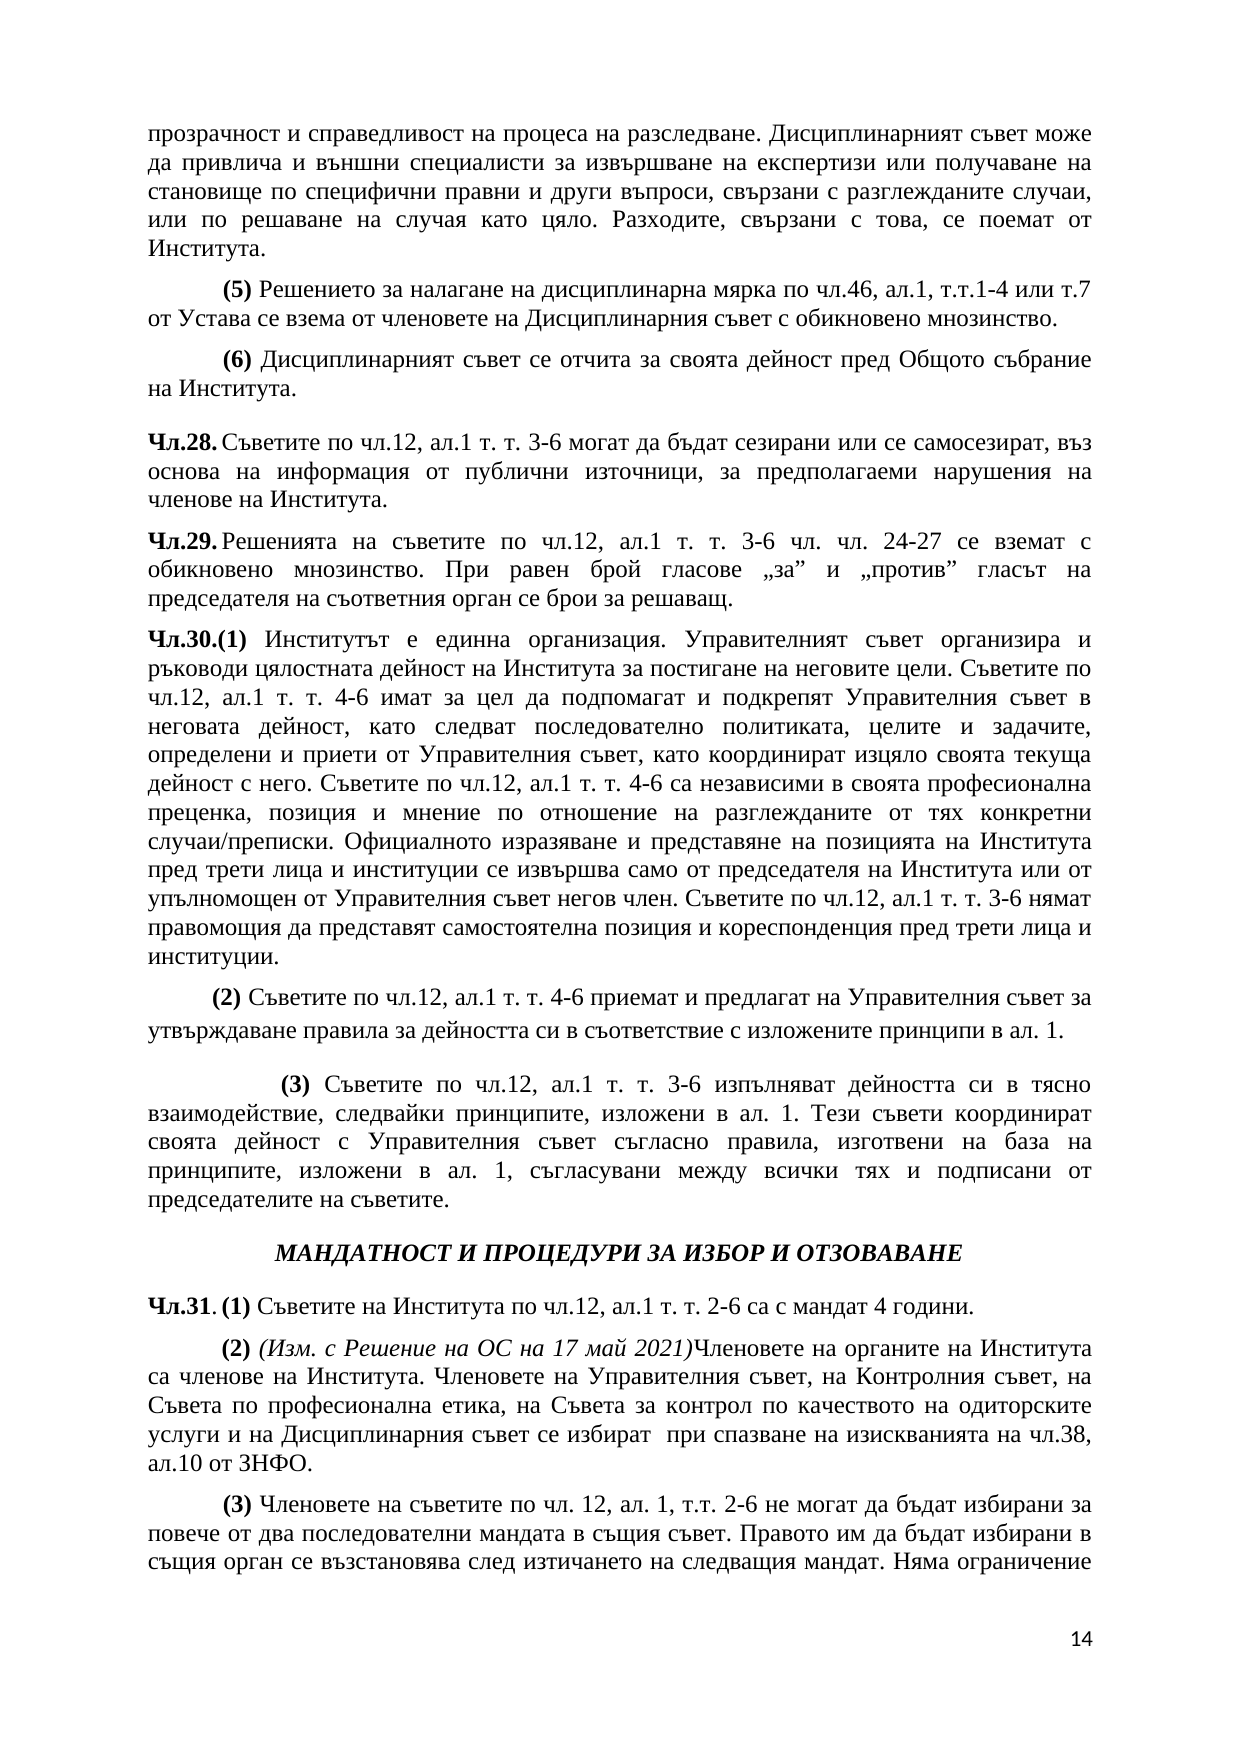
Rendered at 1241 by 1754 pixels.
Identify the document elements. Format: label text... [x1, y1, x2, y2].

text МАНДАТНОСТ И ПРОЦЕДУРИ ЗА ИЗБОР И ОТЗОВАВАНЕ [148, 1238, 1093, 1266]
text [148, 1489, 1093, 1575]
text Чл.31. (1) Съветите на Института по чл.12, ал.1 т. т. 2-6 са с мандат 4 години. [148, 1291, 1093, 1320]
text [148, 118, 1093, 262]
text (2) (Изм. с Решение на ОС на 17 май 2021)Членовете на органите на Института са членове на Института. Членовете на Управителния съвет, на Контролния съвет, на Съвета по професионална етика, на Съвета за контрол по качеството на одиторските услуги и на Дисциплинарния съвет се избират при спазване на изискванията на чл.38, ал.10 от ЗНФО. [148, 1333, 1093, 1476]
text (6) Дисциплинарният съвет се отчита за своята дейност пред Общото събрание на Института. [148, 344, 1093, 402]
text (5) Решението за налагане на дисциплинарна мярка по чл.46, ал.1, т.т.1-4 или т.7 от Устава се взема от членовете на Дисциплинарния съвет с обикновено мнозинство. [148, 274, 1093, 332]
text (3) Съветите по чл.12, ал.1 т. т. 3-6 изпълняват дейността си в тясно взаимодействие, следвайки принципите, изложени в ал. 1. Тези съвети координират своята дейност с Управителния съвет съгласно правила, изготвени на база на принципите, изложени в ал. 1, съгласувани между всички тях и подписани от председателите на съветите. [148, 1069, 1093, 1213]
text Чл.30.(1) Институтът е единна организация. Управителният съвет организира и ръководи цялостната дейност на Института за постигане на неговите цели. Съветите по чл.12, ал.1 т. т. 4-6 имат за цел да подпомагат и подкрепят Управителния съвет в неговата дейност, като следват последователно политиката, целите и задачите, определени и приети от Управителния съвет, като координират изцяло своята текуща дейност с него. Съветите по чл.12, ал.1 т. т. 4-6 са независими в своята професионална преценка, позиция и мнение по отношение на разглежданите от тях конкретни случаи/преписки. Официалното изразяване и представяне на позицията на Института пред трети лица и институции се извършва само от председателя на Института или от упълномощен от Управителния съвет негов член. Съветите по чл.12, ал.1 т. т. 3-6 нямат правомощия да представят самостоятелна позиция и кореспонденция пред трети лица и институции. [148, 624, 1093, 969]
text Чл.28. Съветите по чл.12, ал.1 т. т. 3-6 могат да бъдат сезирани или се самосезират, въз основа на информация от публични източници, за предполагаеми нарушения на членове на Института. [148, 427, 1093, 513]
text Чл.29. Решенията на съветите по чл.12, ал.1 т. т. 3-6 чл. чл. 24-27 се вземат с обикновено мнозинство. При равен брой гласове „за” и „против” гласът на председателя на съответния орган се брои за решаващ. [148, 526, 1093, 612]
text (2) Съветите по чл.12, ал.1 т. т. 4-6 приемат и предлагат на Управителния съвет за утвърждаване правила за дейността си в съответствие с изложените принципи в ал. 1. [148, 982, 1093, 1044]
